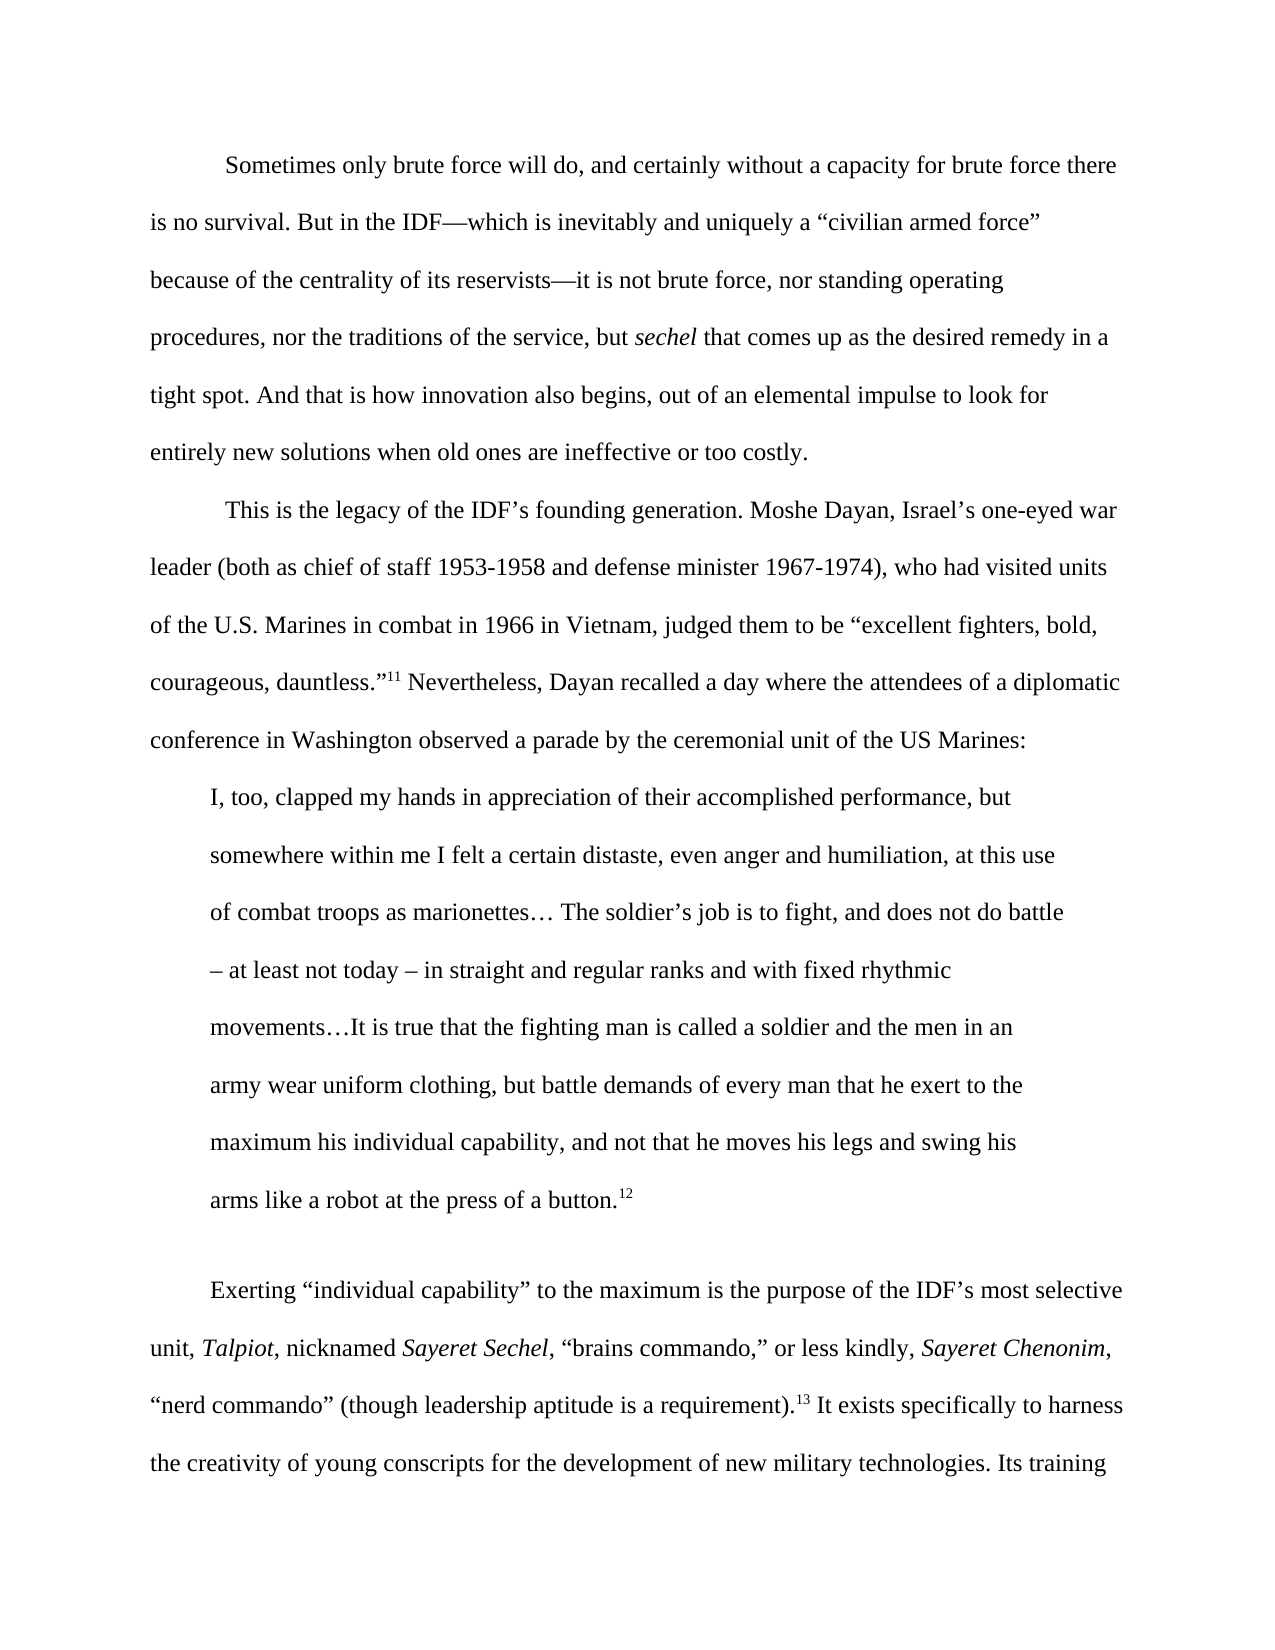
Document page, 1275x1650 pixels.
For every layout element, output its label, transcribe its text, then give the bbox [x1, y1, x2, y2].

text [150, 1276, 1125, 1477]
text I, too, clapped my hands in appreciation of their accomplished performance, but somewhere within me I felt a certain distaste, even anger and humiliation, at this use of combat troops as marionettes… The soldier’s job is to fight, and does not do battle – at least not today – in straight and regular ranks and with fixed rhythmic movements…It is true that the fighting man is called a soldier and the men in an army wear uniform clothing, but battle demands of every man that he exert to the maximum his individual capability, and not that he moves his legs and swing his arms like a robot at the press of a button. [210, 782, 1065, 1214]
text This is the legacy of the IDF’s founding generation. Moshe Dayan, Israel’s one-eyed war leader (both as chief of staff 1953-1958 and defense minister 1967-1974), who had visited units of the U.S. Marines in combat in 1966 in Vietnam, judged them to be “excellent fighters, bold, courageous, dauntless.” Nevertheless, Dayan recalled a day where the attendees of a diplomatic conference in Washington observed a parade by the ceremonial unit of the US Marines: [150, 495, 1125, 754]
text Sometimes only brute force will do, and certainly without a capacity for brute force there is no survival. But in the IDF—which is inevitably and uniquely a “civilian armed force” because of the centrality of its reservists—it is not brute force, nor standing operating procedures, nor the traditions of the service, but sechel that comes up as the desired remedy in a tight spot. And that is how innovation also begins, out of an elemental impulse to look for entirely new solutions when old ones are ineffective or too costly. [150, 150, 1125, 466]
